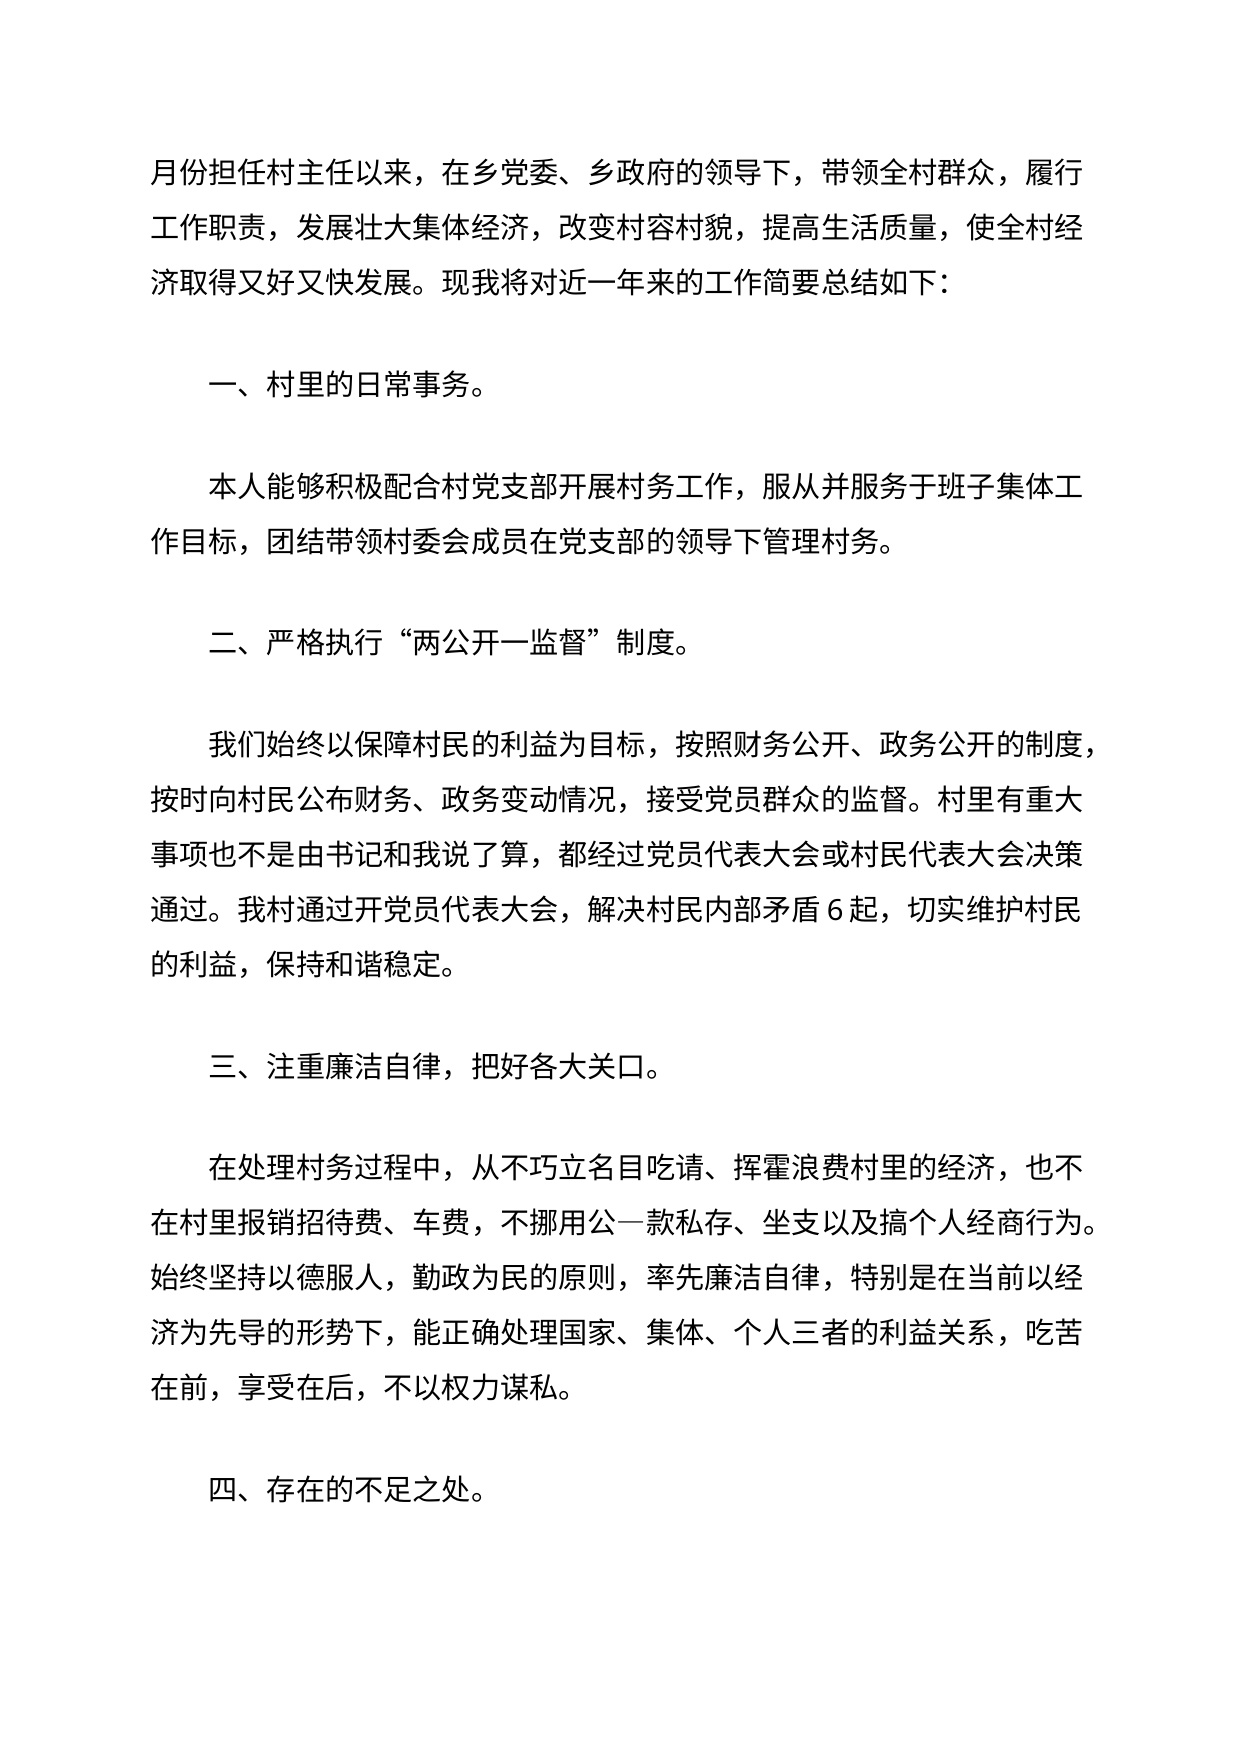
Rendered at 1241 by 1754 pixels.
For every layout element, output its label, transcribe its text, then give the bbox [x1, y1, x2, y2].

text 本人能够积极配合村党支部开展村务工作，服从并服务于班子集体工作目标，团结带领村委会成员在党支部的领导下管理村务。 [150, 463, 1090, 561]
text 二、严格执行“两公开一监督”制度。 [150, 620, 1090, 662]
text 三、注重廉洁自律，把好各大关口。 [150, 1043, 1090, 1086]
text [150, 150, 1090, 302]
text 在处理村务过程中，从不巧立名目吃请、挥霍浪费村里的经济，也不在村里报销招待费、车费，不挪用公—款私存、坐支以及搞个人经商行为。始终坚持以德服人，勤政为民的原则，率先廉洁自律，特别是在当前以经济为先导的形势下，能正确处理国家、集体、个人三者的利益关系，吃苦在前，享受在后，不以权力谋私。 [150, 1145, 1090, 1407]
text 一、村里的日常事务。 [150, 362, 1090, 404]
text 四、存在的不足之处。 [150, 1466, 1090, 1509]
text 我们始终以保障村民的利益为目标，按照财务公开、政务公开的制度，按时向村民公布财务、政务变动情况，接受党员群众的监督。村里有重大事项也不是由书记和我说了算，都经过党员代表大会或村民代表大会决策通过。我村通过开党员代表大会，解决村民内部矛盾6起，切实维护村民的利益，保持和谐稳定。 [150, 722, 1090, 984]
